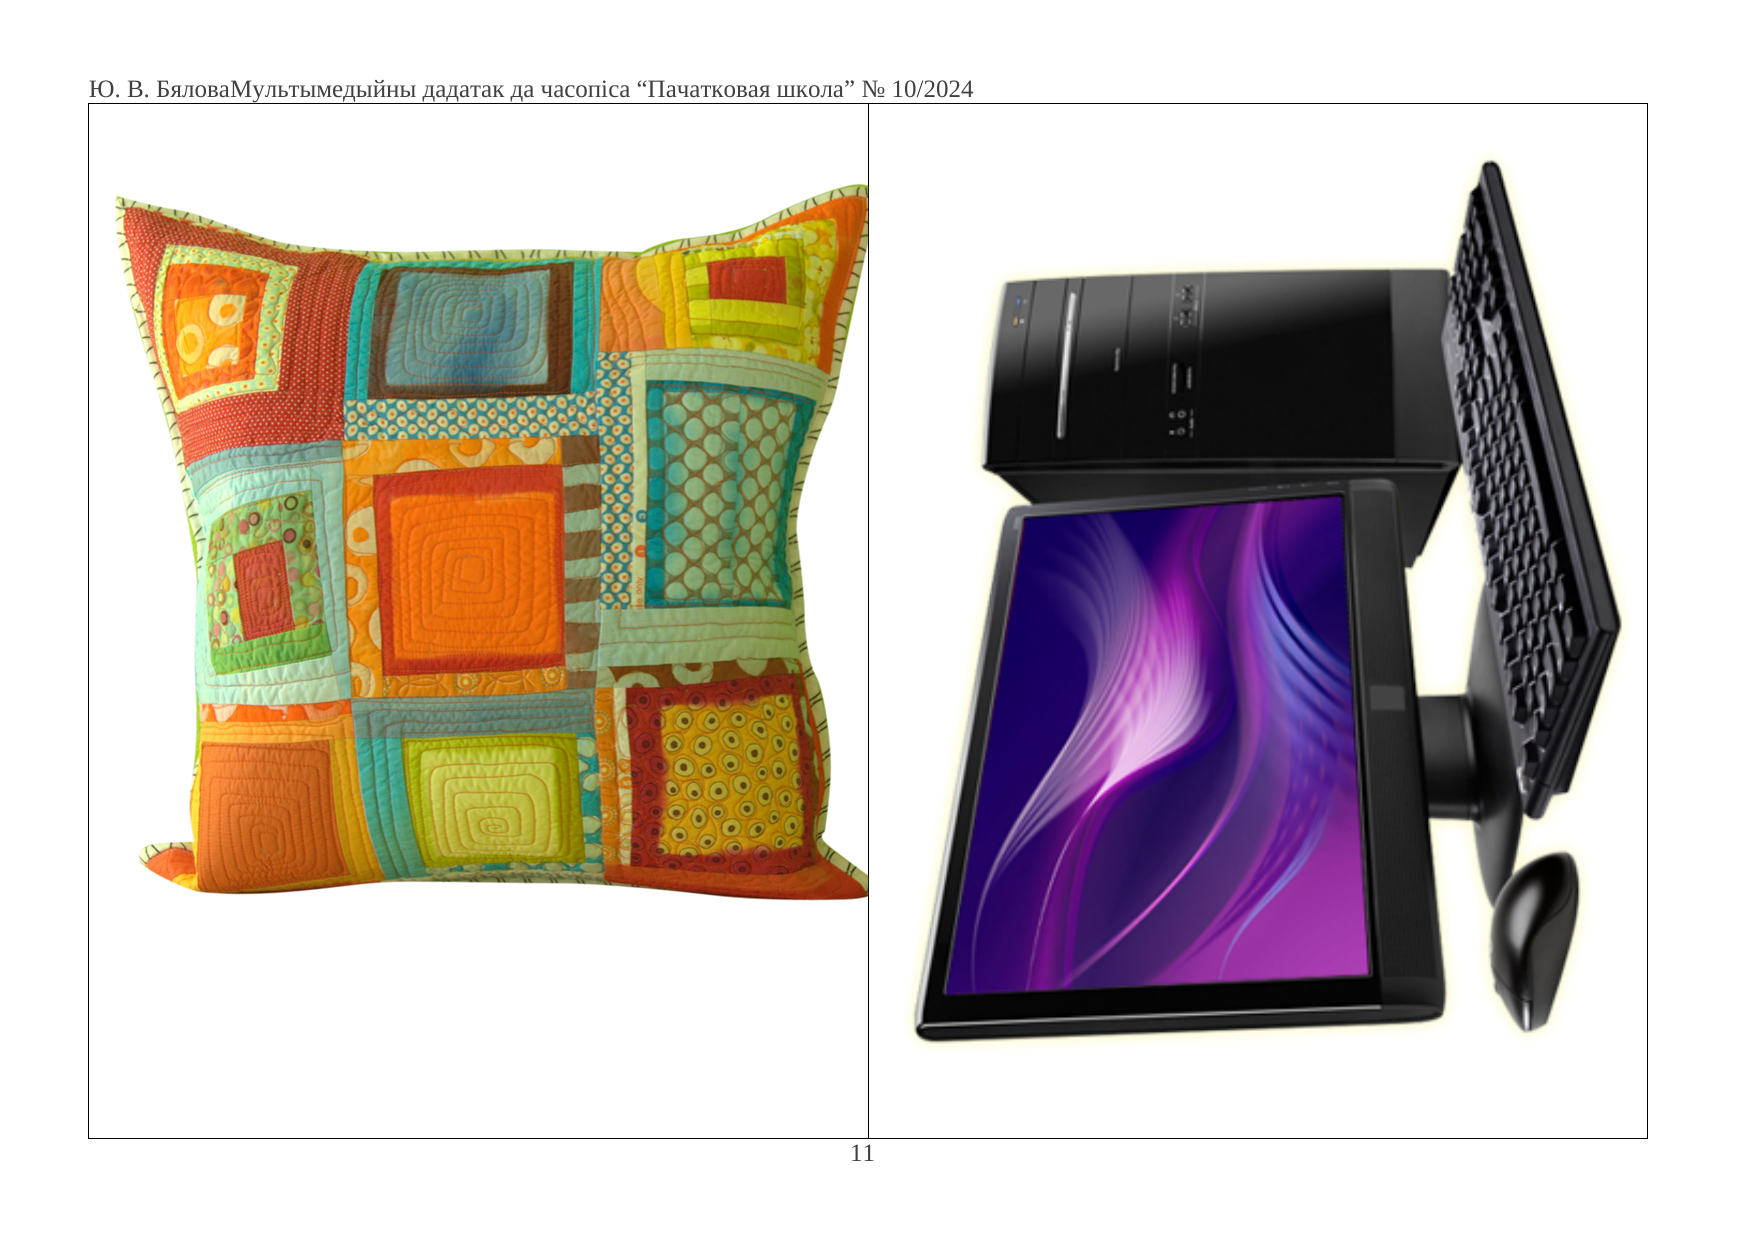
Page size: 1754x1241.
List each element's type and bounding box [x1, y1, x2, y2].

table_cell [869, 104, 1647, 1138]
picture [100, 103, 869, 989]
table_cell [89, 104, 868, 1138]
picture [900, 140, 1635, 1064]
